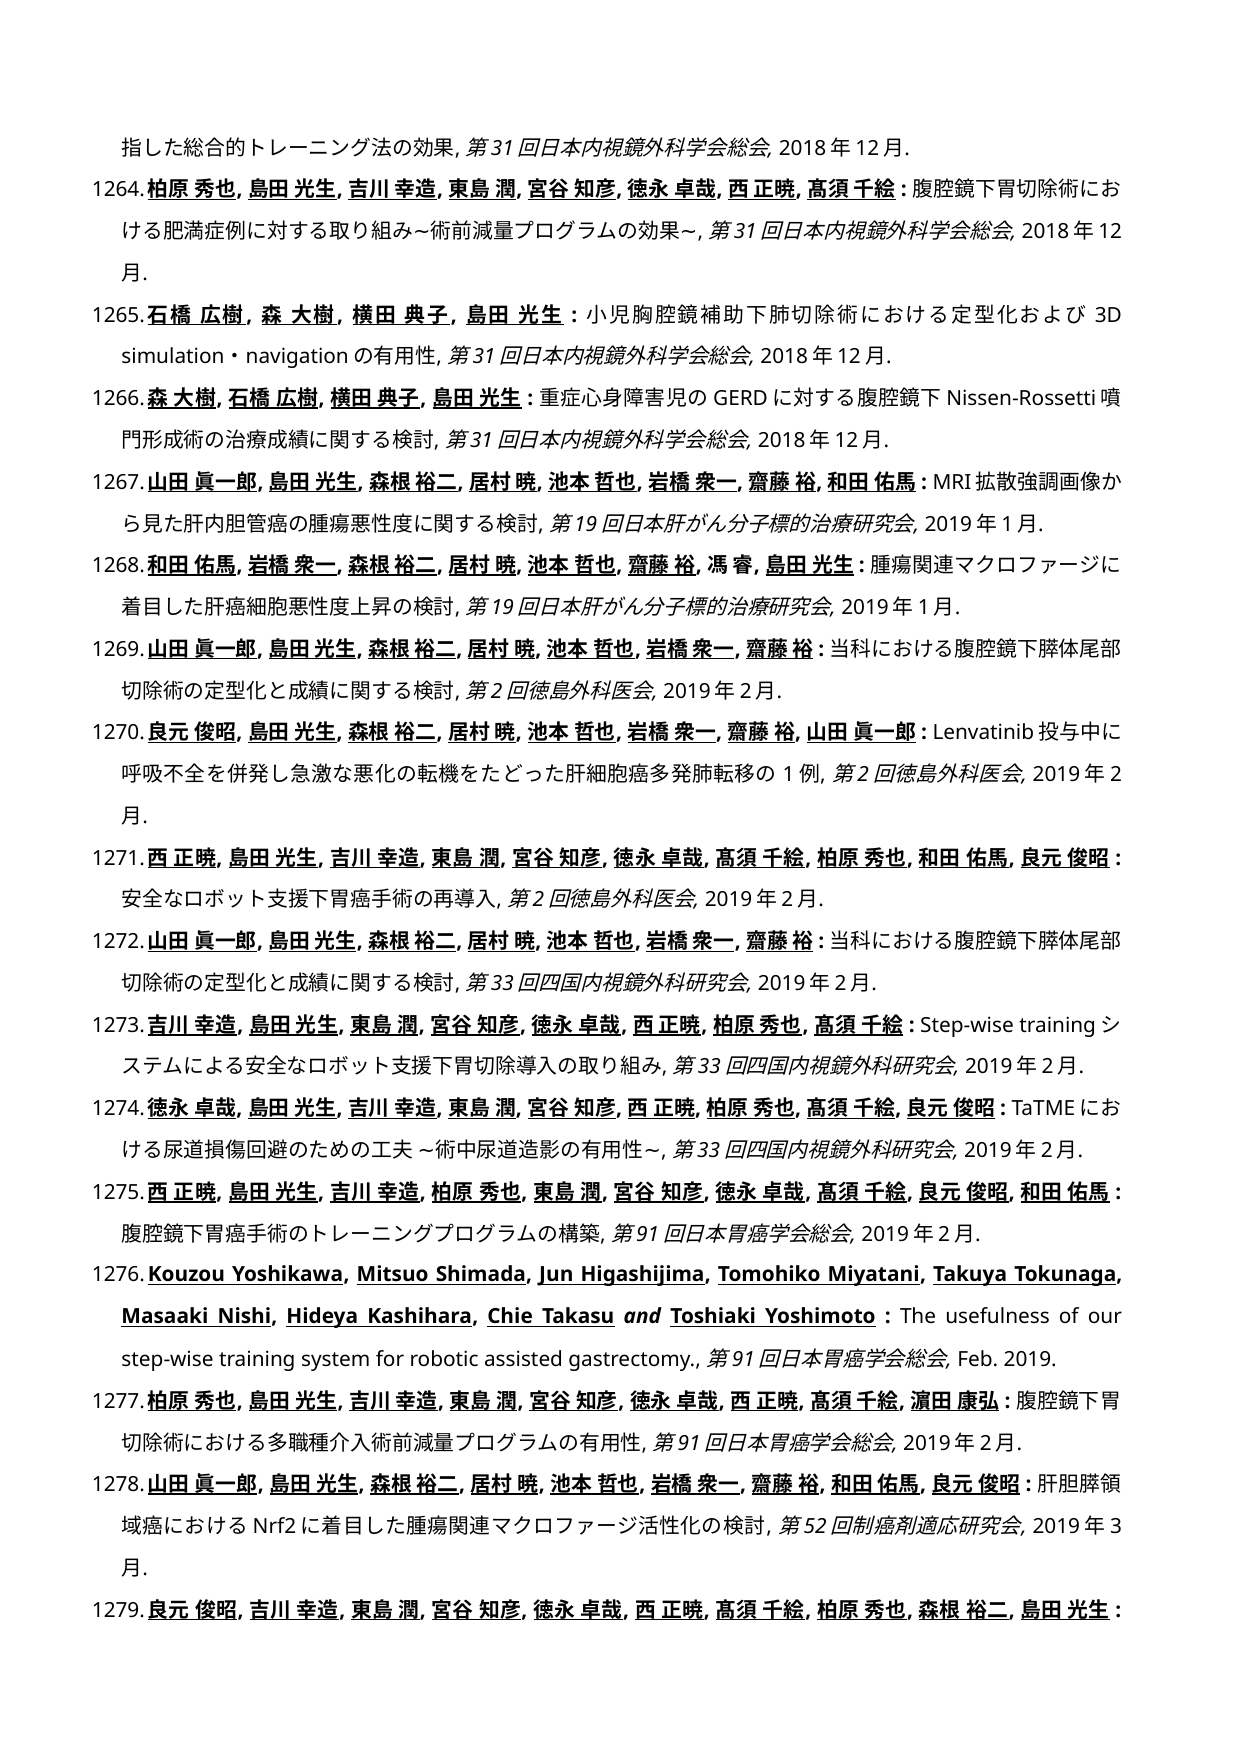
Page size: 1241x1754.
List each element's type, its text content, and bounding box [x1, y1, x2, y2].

list 西 正暁, 島田 光生, 吉川 幸造, 柏原 秀也, 東島 潤, 宮谷 知彦, 徳永 卓哉, 髙須 千絵, 良元 俊昭, 和田 佑馬 : 腹腔鏡下胃癌手術のトレーニングプログラムの構築, 第91回日本胃癌学会総会, 2019年2月. [92, 1169, 1122, 1253]
list 徳永 卓哉, 島田 光生, 吉川 幸造, 東島 潤, 宮谷 知彦, 西 正暁, 柏原 秀也, 髙須 千絵, 良元 俊昭 : TaTMEにおける尿道損傷回避のための工夫 ∼術中尿道造影の有用性∼, 第33回四国内視鏡外科研究会, 2019年2月. [92, 1086, 1122, 1169]
list 良元 俊昭, 島田 光生, 森根 裕二, 居村 暁, 池本 哲也, 岩橋 衆一, 齋藤 裕, 山田 眞一郎 : Lenvatinib投与中に呼吸不全を併発し急激な悪化の転機をたどった肝細胞癌多発肺転移の1例, 第2回徳島外科医会, 2019年2月. [92, 710, 1122, 835]
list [92, 1587, 1122, 1629]
list 山田 眞一郎, 島田 光生, 森根 裕二, 居村 暁, 池本 哲也, 岩橋 衆一, 齋藤 裕 : 当科における腹腔鏡下膵体尾部切除術の定型化と成績に関する検討, 第2回徳島外科医会, 2019年2月. [92, 626, 1122, 710]
list Kouzou Yoshikawa, Mitsuo Shimada, Jun Higashijima, Tomohiko Miyatani, Takuya Tokunaga, Masaaki Nishi, Hideya Kashihara, Chie Takasu and Toshiaki Yoshimoto : The usefulness of our step-wise training system for robotic assisted gastrectomy., 第91回日本胃癌学会総会, Feb. 2019. [92, 1253, 1122, 1378]
list 森 大樹, 石橋 広樹, 横田 典子, 島田 光生 : 重症心身障害児のGERDに対する腹腔鏡下Nissen-Rossetti噴門形成術の治療成績に関する検討, 第31回日本内視鏡外科学会総会, 2018年12月. [92, 376, 1122, 459]
list 山田 眞一郎, 島田 光生, 森根 裕二, 居村 暁, 池本 哲也, 岩橋 衆一, 齋藤 裕, 和田 佑馬, 良元 俊昭 : 肝胆膵領域癌におけるNrf2に着目した腫瘍関連マクロファージ活性化の検討, 第52回制癌剤適応研究会, 2019年3月. [92, 1462, 1122, 1587]
list 西 正暁, 島田 光生, 吉川 幸造, 東島 潤, 宮谷 知彦, 徳永 卓哉, 髙須 千絵, 柏原 秀也, 和田 佑馬, 良元 俊昭 : 安全なロボット支援下胃癌手術の再導入, 第2回徳島外科医会, 2019年2月. [92, 835, 1122, 919]
list 柏原 秀也, 島田 光生, 吉川 幸造, 東島 潤, 宮谷 知彦, 徳永 卓哉, 西 正暁, 髙須 千絵 : 腹腔鏡下胃切除術における肥満症例に対する取り組み∼術前減量プログラムの効果∼, 第31回日本内視鏡外科学会総会, 2018年12月. [92, 167, 1122, 292]
list 柏原 秀也, 島田 光生, 吉川 幸造, 東島 潤, 宮谷 知彦, 徳永 卓哉, 西 正暁, 髙須 千絵, 濵田 康弘 : 腹腔鏡下胃切除術における多職種介入術前減量プログラムの有用性, 第91回日本胃癌学会総会, 2019年2月. [92, 1378, 1122, 1462]
list 石橋 広樹, 森 大樹, 横田 典子, 島田 光生 : 小児胸腔鏡補助下肺切除術における定型化および3D simulation・navigationの有用性, 第31回日本内視鏡外科学会総会, 2018年12月. [92, 292, 1122, 376]
list 和田 佑馬, 岩橋 衆一, 森根 裕二, 居村 暁, 池本 哲也, 齋藤 裕, 馮 睿, 島田 光生 : 腫瘍関連マクロファージに着目した肝癌細胞悪性度上昇の検討, 第19回日本肝がん分子標的治療研究会, 2019年1月. [92, 543, 1122, 626]
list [92, 125, 1122, 167]
list 山田 眞一郎, 島田 光生, 森根 裕二, 居村 暁, 池本 哲也, 岩橋 衆一, 齋藤 裕, 和田 佑馬 : MRI拡散強調画像から見た肝内胆管癌の腫瘍悪性度に関する検討, 第19回日本肝がん分子標的治療研究会, 2019年1月. [92, 459, 1122, 543]
list 山田 眞一郎, 島田 光生, 森根 裕二, 居村 暁, 池本 哲也, 岩橋 衆一, 齋藤 裕 : 当科における腹腔鏡下膵体尾部切除術の定型化と成績に関する検討, 第33回四国内視鏡外科研究会, 2019年2月. [92, 919, 1122, 1002]
list 吉川 幸造, 島田 光生, 東島 潤, 宮谷 知彦, 徳永 卓哉, 西 正暁, 柏原 秀也, 髙須 千絵 : Step-wise trainingシステムによる安全なロボット支援下胃切除導入の取り組み, 第33回四国内視鏡外科研究会, 2019年2月. [92, 1002, 1122, 1086]
